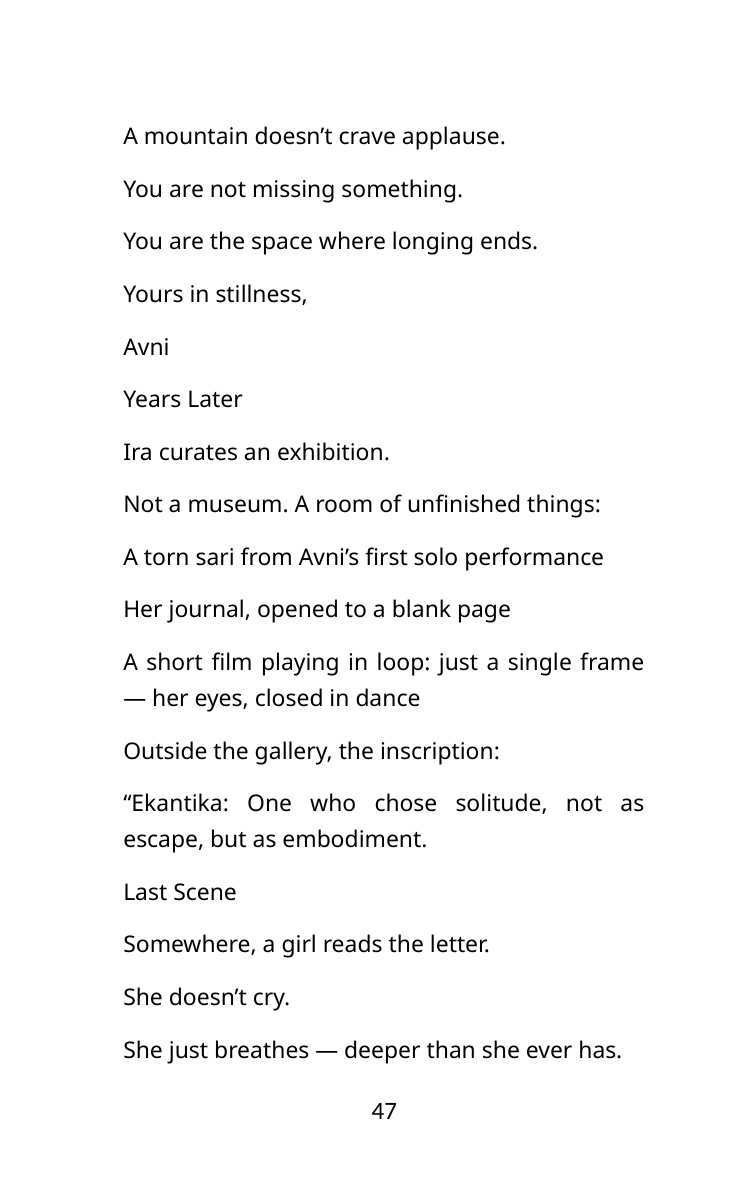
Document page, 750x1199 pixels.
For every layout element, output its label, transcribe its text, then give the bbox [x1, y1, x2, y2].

text She doesn’t cry. [123, 981, 645, 1012]
text Not a museum. A room of unfinished things: [123, 488, 645, 519]
text Somewhere, a girl reads the letter. [123, 928, 645, 959]
text You are the space where longing ends. [123, 225, 645, 256]
text Yours in stillness, [123, 278, 645, 309]
text A short film playing in loop: just a single frame — her eyes, closed in dance [123, 646, 645, 713]
text You are not missing something. [123, 173, 645, 204]
text A mountain doesn’t crave applause. [123, 120, 645, 151]
text Avni [123, 330, 645, 362]
text A torn sari from Avni’s first solo performance [123, 541, 645, 572]
text Last Scene [123, 876, 645, 907]
text “Ekantika: One who chose solitude, not as escape, but as embodiment. [123, 787, 645, 854]
text Ira curates an exhibition. [123, 436, 645, 467]
text Outside the gallery, the inscription: [123, 734, 645, 766]
text Her journal, opened to a blank page [123, 593, 645, 625]
text Years Later [123, 383, 645, 414]
text She just breathes — deeper than she ever has. [123, 1033, 645, 1065]
